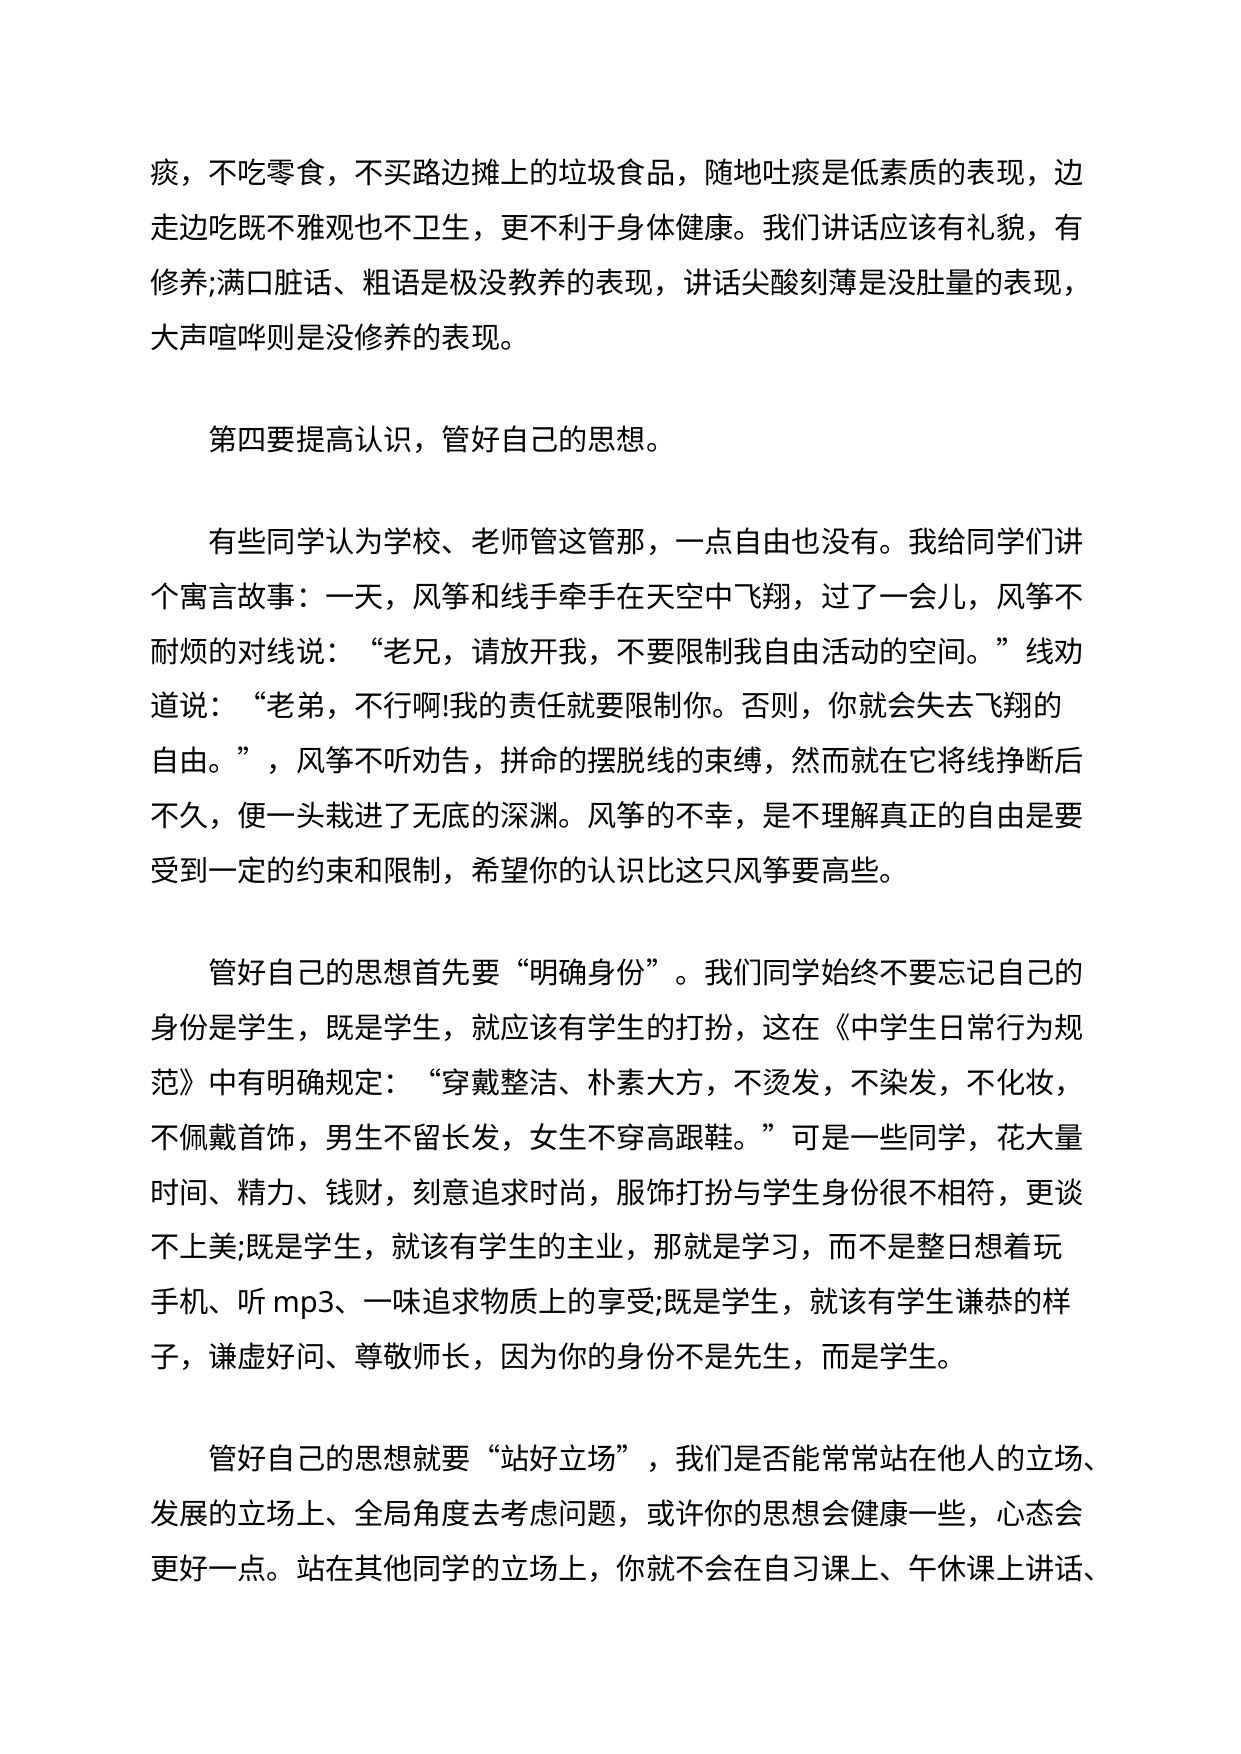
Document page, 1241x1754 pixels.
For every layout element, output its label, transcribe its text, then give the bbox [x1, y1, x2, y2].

text 第四要提高认识，管好自己的思想。 [150, 417, 1090, 459]
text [150, 1436, 1090, 1588]
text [150, 150, 1090, 357]
text 管好自己的思想首先要“明确身份”。我们同学始终不要忘记自己的身份是学生，既是学生，就应该有学生的打扮，这在《中学生日常行为规范》中有明确规定：“穿戴整洁、朴素大方，不烫发，不染发，不化妆，不佩戴首饰，男生不留长发，女生不穿高跟鞋。”可是一些同学，花大量时间、精力、钱财，刻意追求时尚，服饰打扮与学生身份很不相符，更谈不上美;既是学生，就该有学生的主业，那就是学习，而不是整日想着玩手机、听mp3、一味追求物质上的享受;既是学生，就该有学生谦恭的样子，谦虚好问、尊敬师长，因为你的身份不是先生，而是学生。 [150, 949, 1090, 1376]
text 有些同学认为学校、老师管这管那，一点自由也没有。我给同学们讲个寓言故事：一天，风筝和线手牵手在天空中飞翔，过了一会儿，风筝不耐烦的对线说：“老兄，请放开我，不要限制我自由活动的空间。”线劝道说：“老弟，不行啊!我的责任就要限制你。否则，你就会失去飞翔的自由。”，风筝不听劝告，拼命的摆脱线的束缚，然而就在它将线挣断后不久，便一头栽进了无底的深渊。风筝的不幸，是不理解真正的自由是要受到一定的约束和限制，希望你的认识比这只风筝要高些。 [150, 518, 1090, 890]
